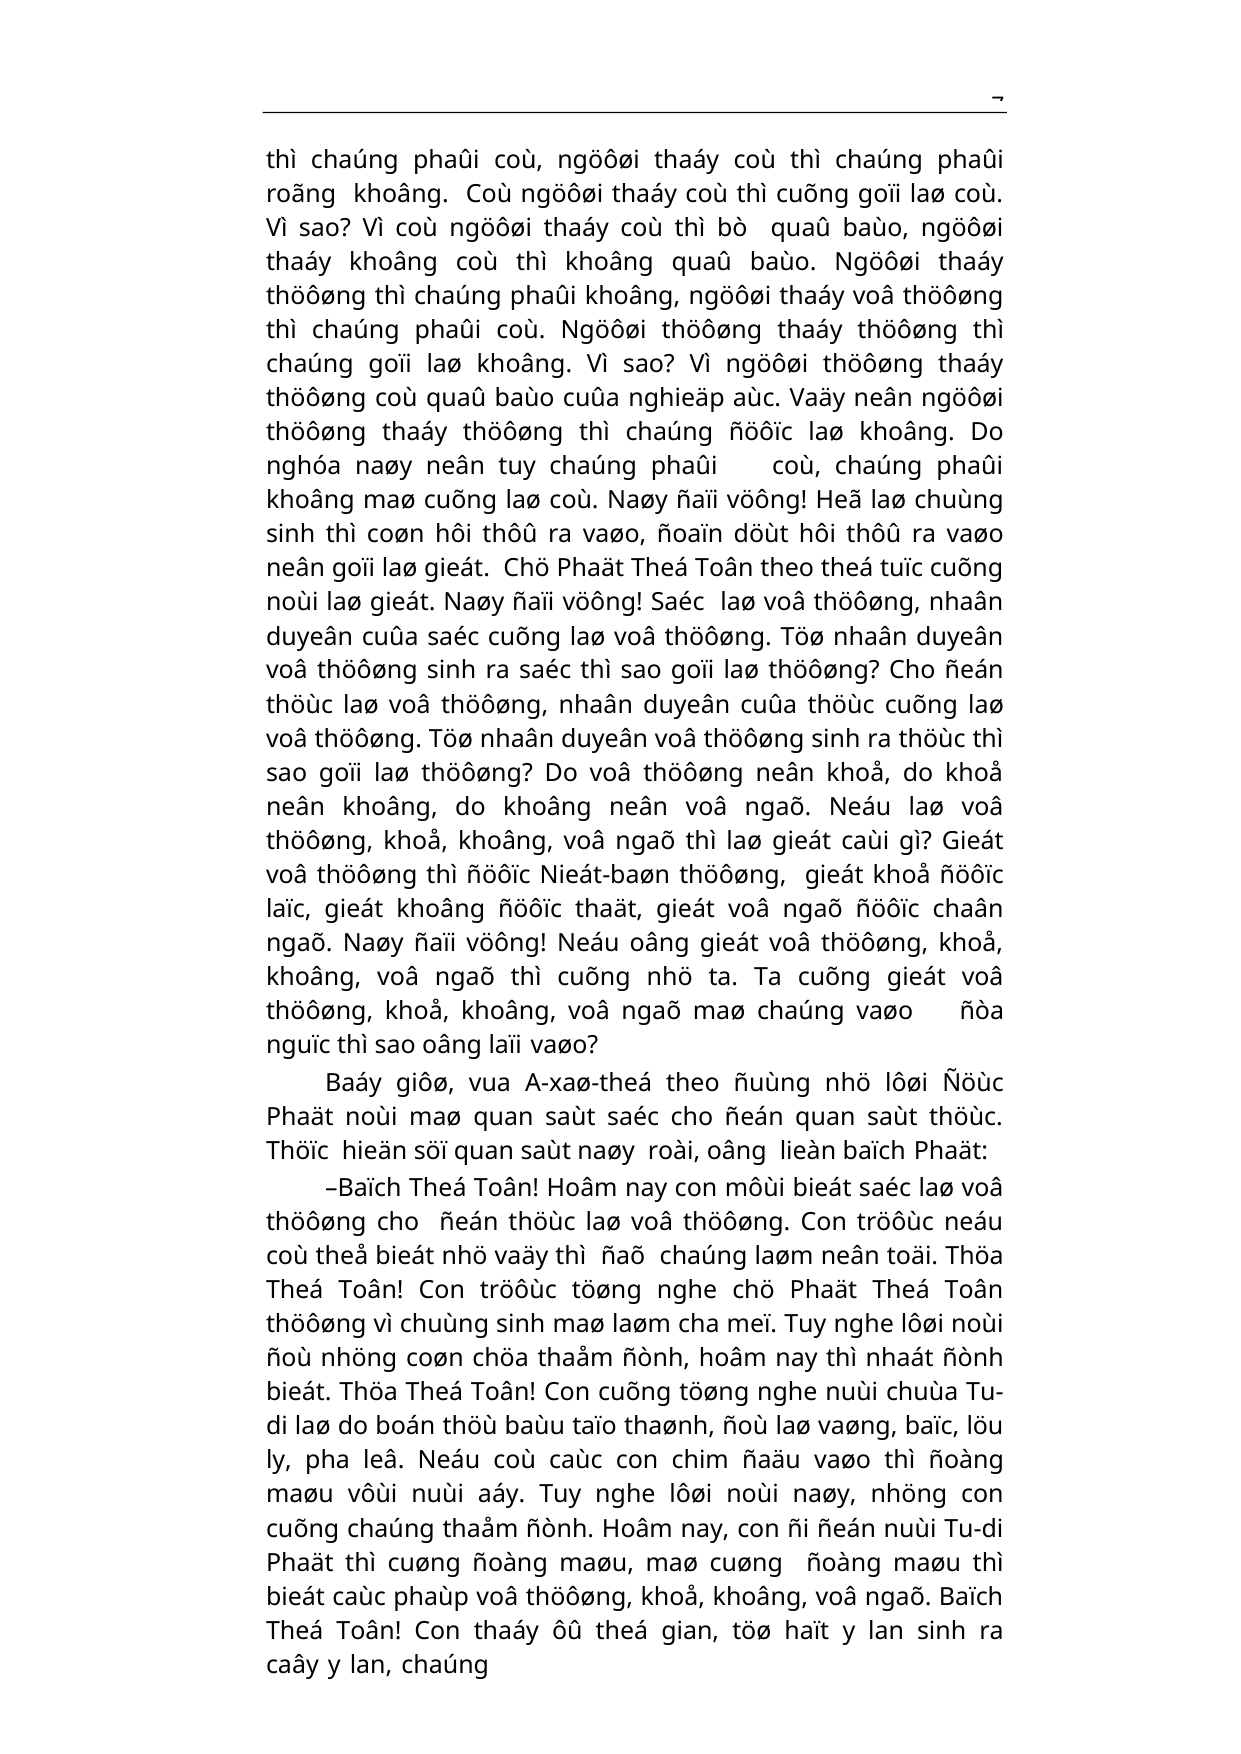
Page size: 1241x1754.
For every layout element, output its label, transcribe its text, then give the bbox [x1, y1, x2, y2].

text thì chaúng phaûi coù, ngöôøi thaáy coù thì chaúng phaûi roãng khoâng. Coù ngöôøi thaáy coù thì cuõng goïi laø coù. Vì sao? Vì coù ngöôøi thaáy coù thì bò quaû baùo, ngöôøi thaáy khoâng coù thì khoâng quaû baùo. Ngöôøi thaáy thöôøng thì chaúng phaûi khoâng, ngöôøi thaáy voâ thöôøng thì chaúng phaûi coù. Ngöôøi thöôøng thaáy thöôøng thì chaúng goïi laø khoâng. Vì sao? Vì ngöôøi thöôøng thaáy thöôøng coù quaû baùo cuûa nghieäp aùc. Vaäy neân ngöôøi thöôøng thaáy thöôøng thì chaúng ñöôïc laø khoâng. Do nghóa naøy neân tuy chaúng phaûi coù, chaúng phaûi khoâng maø cuõng laø coù. Naøy ñaïi vöông! Heã laø chuùng sinh thì coøn hôi thôû ra vaøo, ñoaïn döùt hôi thôû ra vaøo neân goïi laø gieát. Chö Phaät Theá Toân theo theá tuïc cuõng noùi laø gieát. Naøy ñaïi vöông! Saéc laø voâ thöôøng, nhaân duyeân cuûa saéc cuõng laø voâ thöôøng. Töø nhaân duyeân voâ thöôøng sinh ra saéc thì sao goïi laø thöôøng? Cho ñeán thöùc laø voâ thöôøng, nhaân duyeân cuûa thöùc cuõng laø voâ thöôøng. Töø nhaân duyeân voâ thöôøng sinh ra thöùc thì sao goïi laø thöôøng? Do voâ thöôøng neân khoå, do khoå neân khoâng, do khoâng neân voâ ngaõ. Neáu laø voâ thöôøng, khoå, khoâng, voâ ngaõ thì laø gieát caùi gì? Gieát voâ thöôøng thì ñöôïc Nieát-baøn thöôøng, gieát khoå ñöôïc laïc, gieát khoâng ñöôïc thaät, gieát voâ ngaõ ñöôïc chaân ngaõ. Naøy ñaïi vöông! Neáu oâng gieát voâ thöôøng, khoå, khoâng, voâ ngaõ thì cuõng nhö ta. Ta cuõng gieát voâ thöôøng, khoå, khoâng, voâ ngaõ maø chaúng vaøo ñòa nguïc thì sao oâng laïi vaøo? [266, 141, 1004, 1061]
text Baáy giôø, vua A-xaø-theá theo ñuùng nhö lôøi Ñöùc Phaät noùi maø quan saùt saéc cho ñeán quan saùt thöùc. Thöïc hieän söï quan saùt naøy roài, oâng lieàn baïch Phaät: [266, 1064, 1004, 1166]
text –Baïch Theá Toân! Hoâm nay con môùi bieát saéc laø voâ thöôøng cho ñeán thöùc laø voâ thöôøng. Con tröôùc neáu coù theå bieát nhö vaäy thì ñaõ chaúng laøm neân toäi. Thöa Theá Toân! Con tröôùc töøng nghe chö Phaät Theá Toân thöôøng vì chuùng sinh maø laøm cha meï. Tuy nghe lôøi noùi ñoù nhöng coøn chöa thaåm ñònh, hoâm nay thì nhaát ñònh bieát. Thöa Theá Toân! Con cuõng töøng nghe nuùi chuùa Tu-di laø do boán thöù baùu taïo thaønh, ñoù laø vaøng, baïc, löu ly, pha leâ. Neáu coù caùc con chim ñaäu vaøo thì ñoàng maøu vôùi nuùi aáy. Tuy nghe lôøi noùi naøy, nhöng con cuõng chaúng thaåm ñònh. Hoâm nay, con ñi ñeán nuùi Tu-di Phaät thì cuøng ñoàng maøu, maø cuøng ñoàng maøu thì bieát caùc phaùp voâ thöôøng, khoå, khoâng, voâ ngaõ. Baïch Theá Toân! Con thaáy ôû theá gian, töø haït y lan sinh ra caây y lan, chaúng [266, 1169, 1004, 1681]
